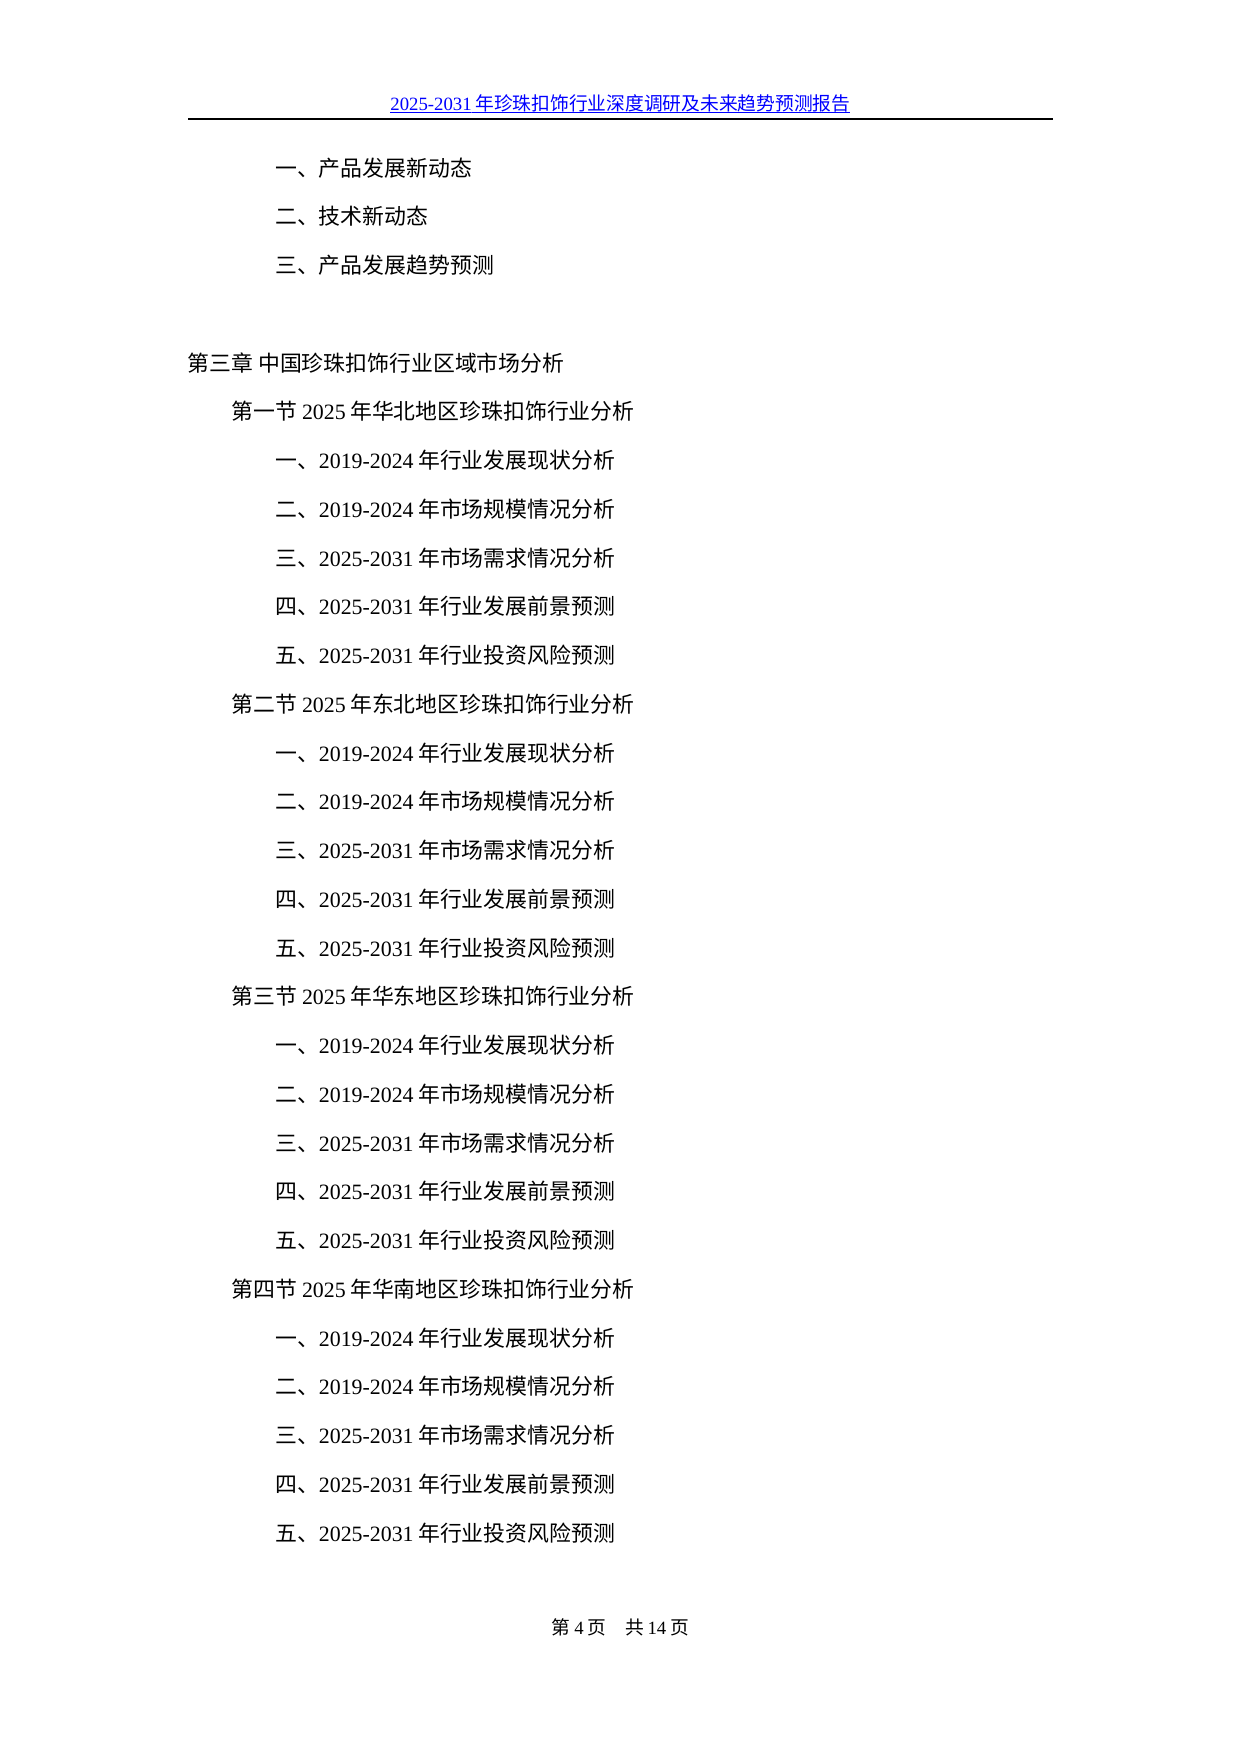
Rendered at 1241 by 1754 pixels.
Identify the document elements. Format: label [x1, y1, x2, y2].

text [187, 150, 1053, 1548]
